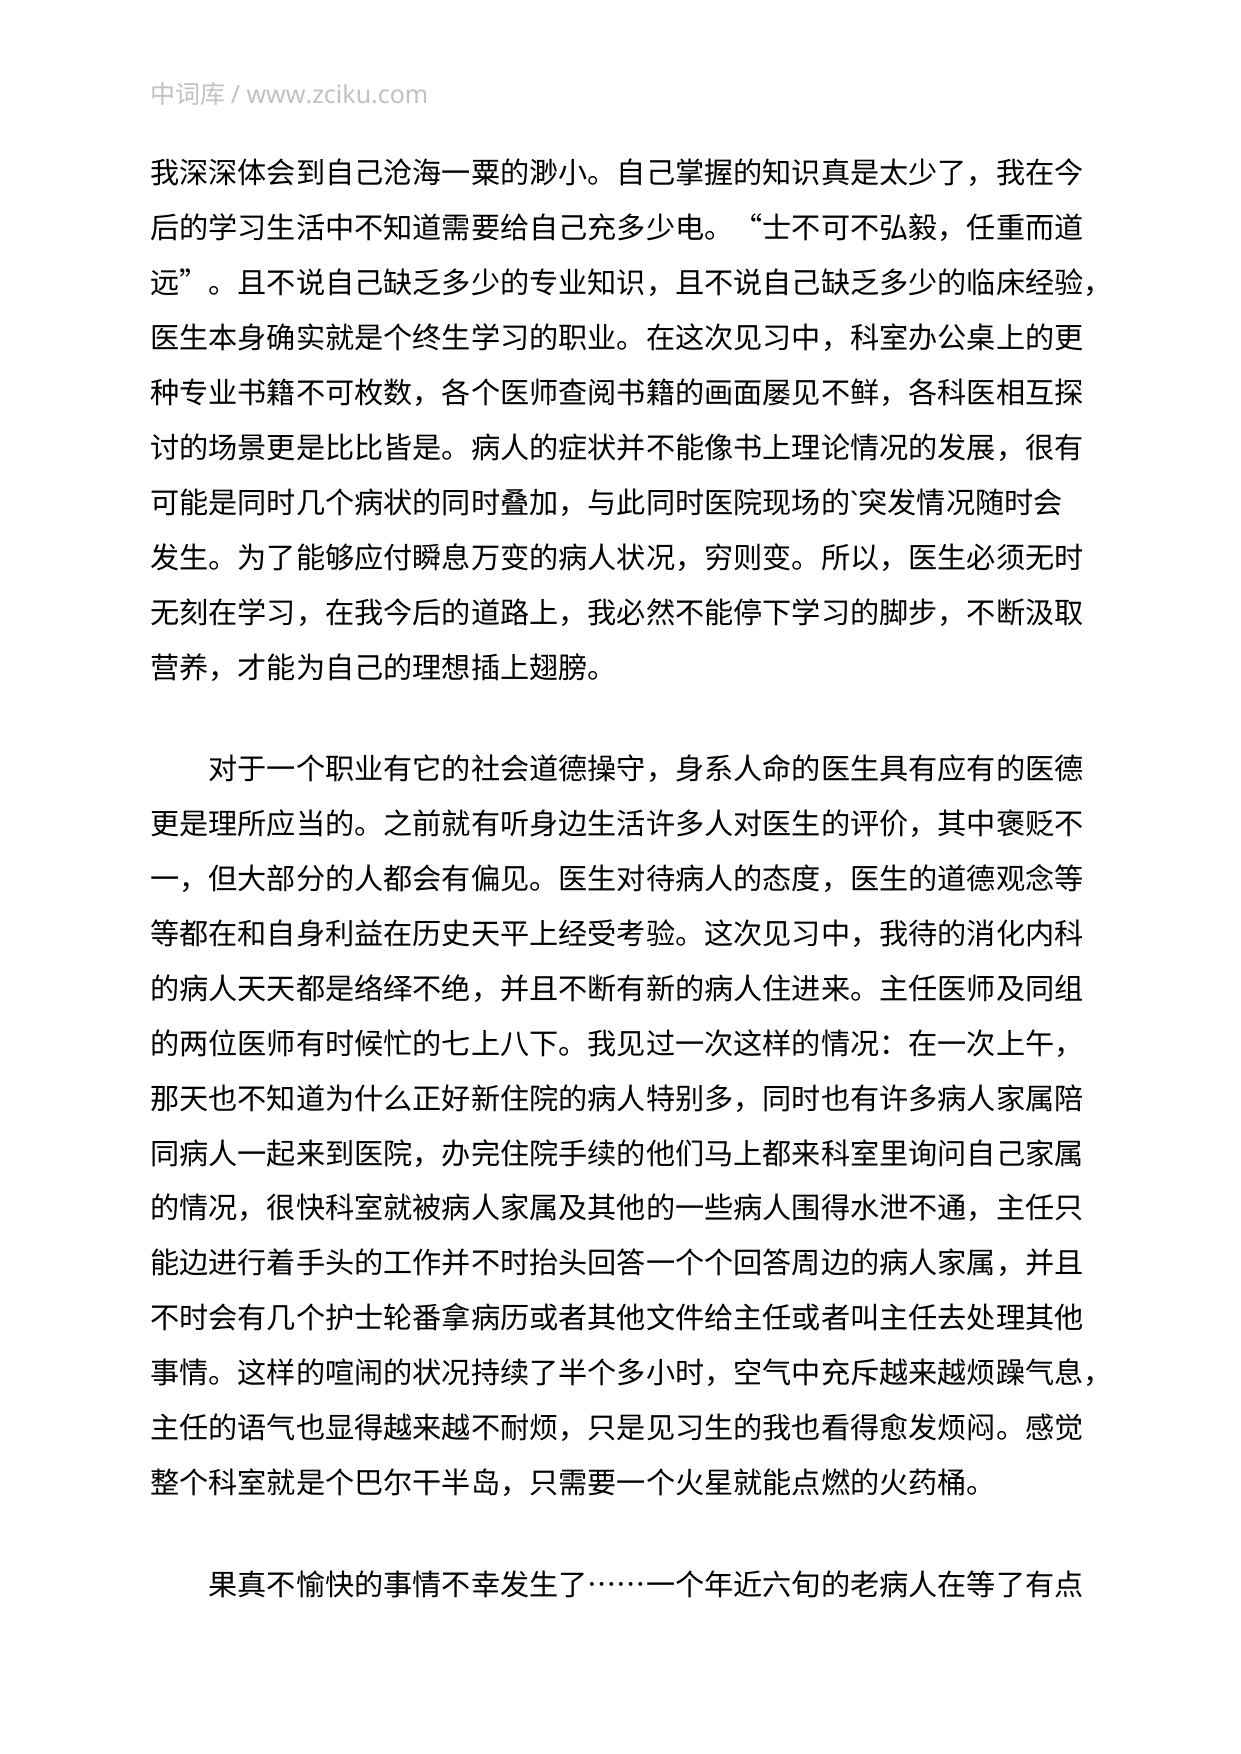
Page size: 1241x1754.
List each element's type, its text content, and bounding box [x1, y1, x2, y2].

text 对于一个职业有它的社会道德操守，身系人命的医生具有应有的医德更是理所应当的。之前就有听身边生活许多人对医生的评价，其中褒贬不一，但大部分的人都会有偏见。医生对待病人的态度，医生的道德观念等等都在和自身利益在历史天平上经受考验。这次见习中，我待的消化内科的病人天天都是络绎不绝，并且不断有新的病人住进来。主任医师及同组的两位医师有时候忙的七上八下。我见过一次这样的情况：在一次上午，那天也不知道为什么正好新住院的病人特别多，同时也有许多病人家属陪同病人一起来到医院，办完住院手续的他们马上都来科室里询问自己家属的情况，很快科室就被病人家属及其他的一些病人围得水泄不通，主任只能边进行着手头的工作并不时抬头回答一个个回答周边的病人家属，并且不时会有几个护士轮番拿病历或者其他文件给主任或者叫主任去处理其他事情。这样的喧闹的状况持续了半个多小时，空气中充斥越来越烦躁气息，主任的语气也显得越来越不耐烦，只是见习生的我也看得愈发烦闷。感觉整个科室就是个巴尔干半岛，只需要一个火星就能点燃的火药桶。 [150, 746, 1090, 1502]
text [150, 1561, 1090, 1604]
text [150, 150, 1090, 686]
